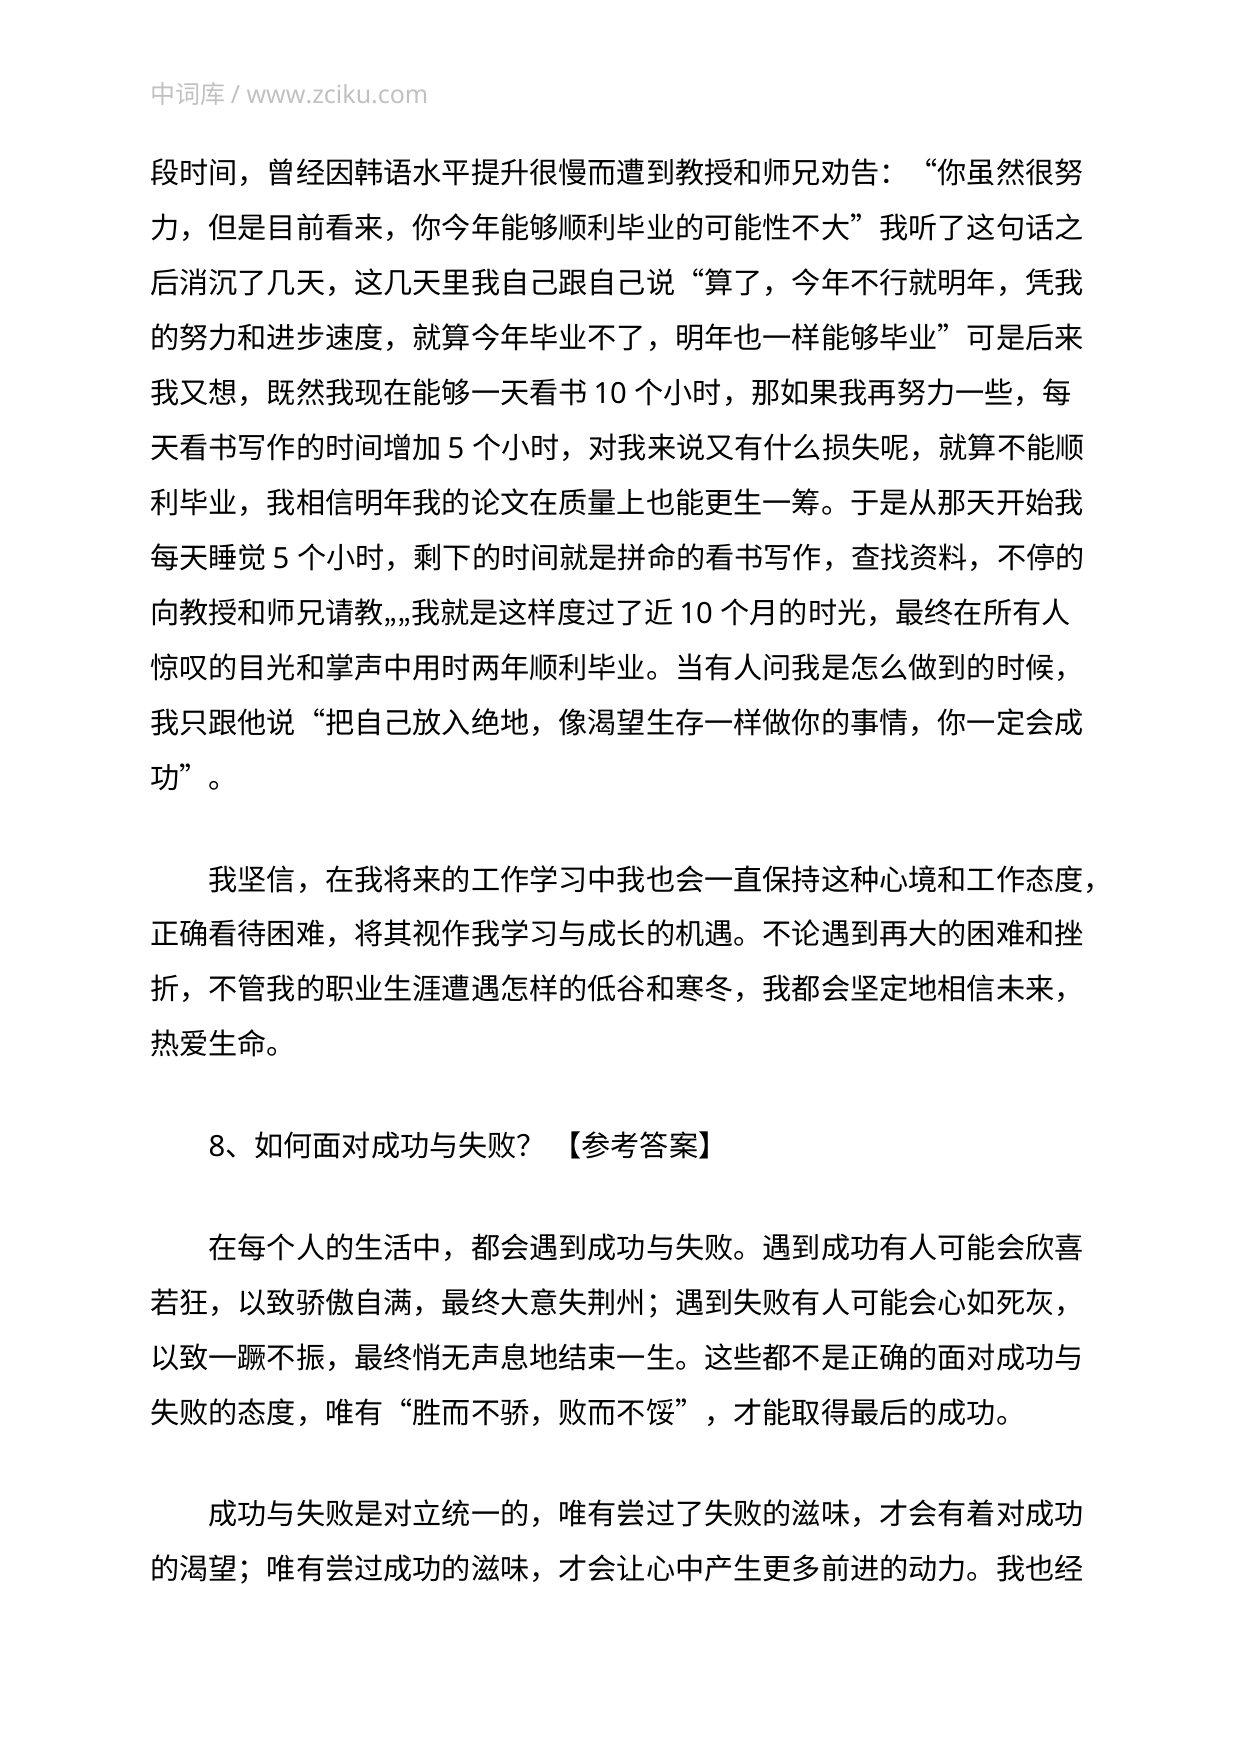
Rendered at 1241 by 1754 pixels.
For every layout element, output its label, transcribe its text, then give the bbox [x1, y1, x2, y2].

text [150, 1491, 1090, 1588]
text 在每个人的生活中，都会遇到成功与失败。遇到成功有人可能会欣喜若狂，以致骄傲自满，最终大意失荆州；遇到失败有人可能会心如死灰，以致一蹶不振，最终悄无声息地结束一生。这些都不是正确的面对成功与失败的态度，唯有“胜而不骄，败而不馁”，才能取得最后的成功。 [150, 1224, 1090, 1431]
text 我坚信，在我将来的工作学习中我也会一直保持这种心境和工作态度，正确看待困难，将其视作我学习与成长的机遇。不论遇到再大的困难和挫折，不管我的职业生涯遭遇怎样的低谷和寒冬，我都会坚定地相信未来，热爱生命。 [150, 856, 1090, 1063]
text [150, 150, 1090, 797]
text 8、如何面对成功与失败？ 【参考答案】 [150, 1122, 1090, 1165]
